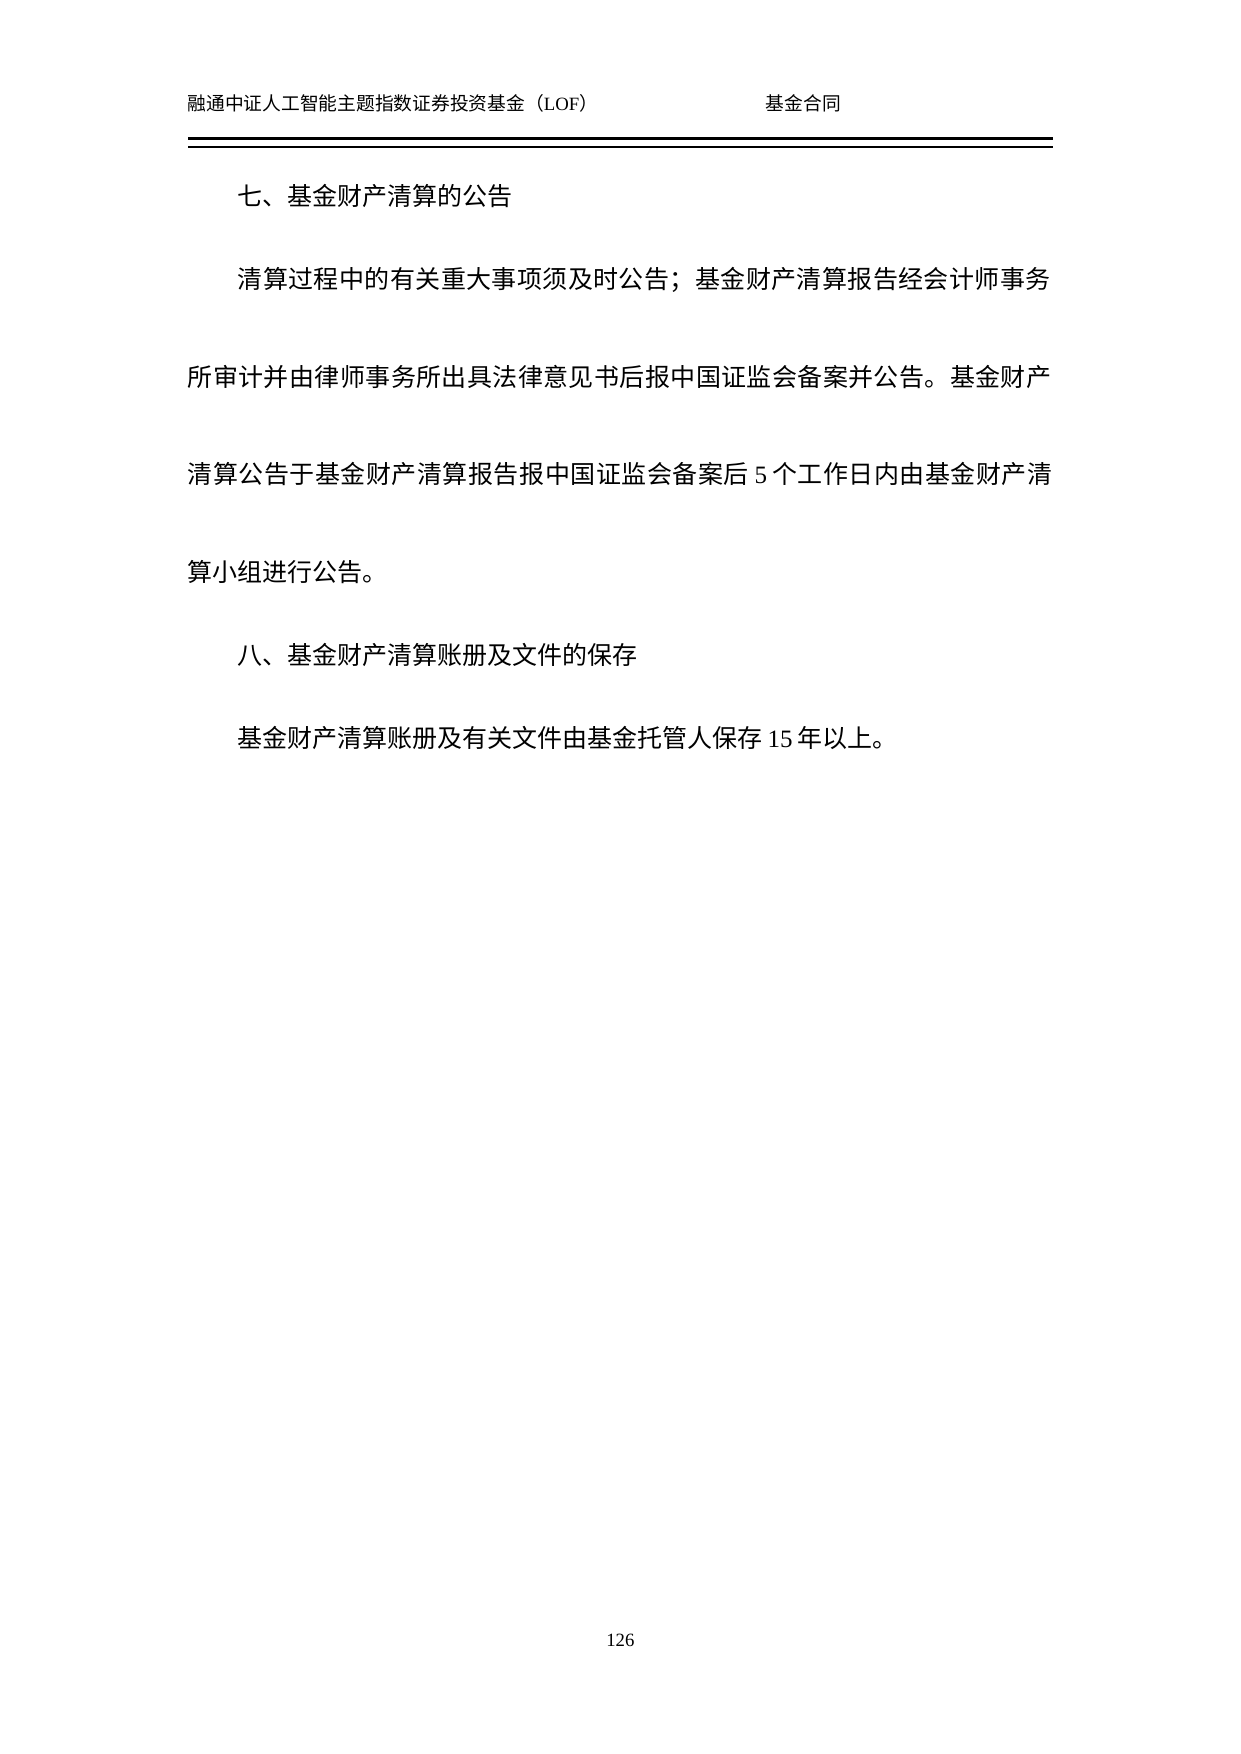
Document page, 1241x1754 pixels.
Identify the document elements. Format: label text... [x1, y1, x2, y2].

text 八、基金财产清算账册及文件的保存 [187, 621, 1053, 686]
text 清算过程中的有关重大事项须及时公告；基金财产清算报告经会计师事务所审计并由律师事务所出具法律意见书后报中国证监会备案并公告。基金财产清算公告于基金财产清算报告报中国证监会备案后5个工作日内由基金财产清算小组进行公告。 [187, 245, 1053, 603]
text 七、基金财产清算的公告 [187, 162, 1053, 227]
text 基金财产清算账册及有关文件由基金托管人保存15年以上。 [187, 704, 1053, 769]
